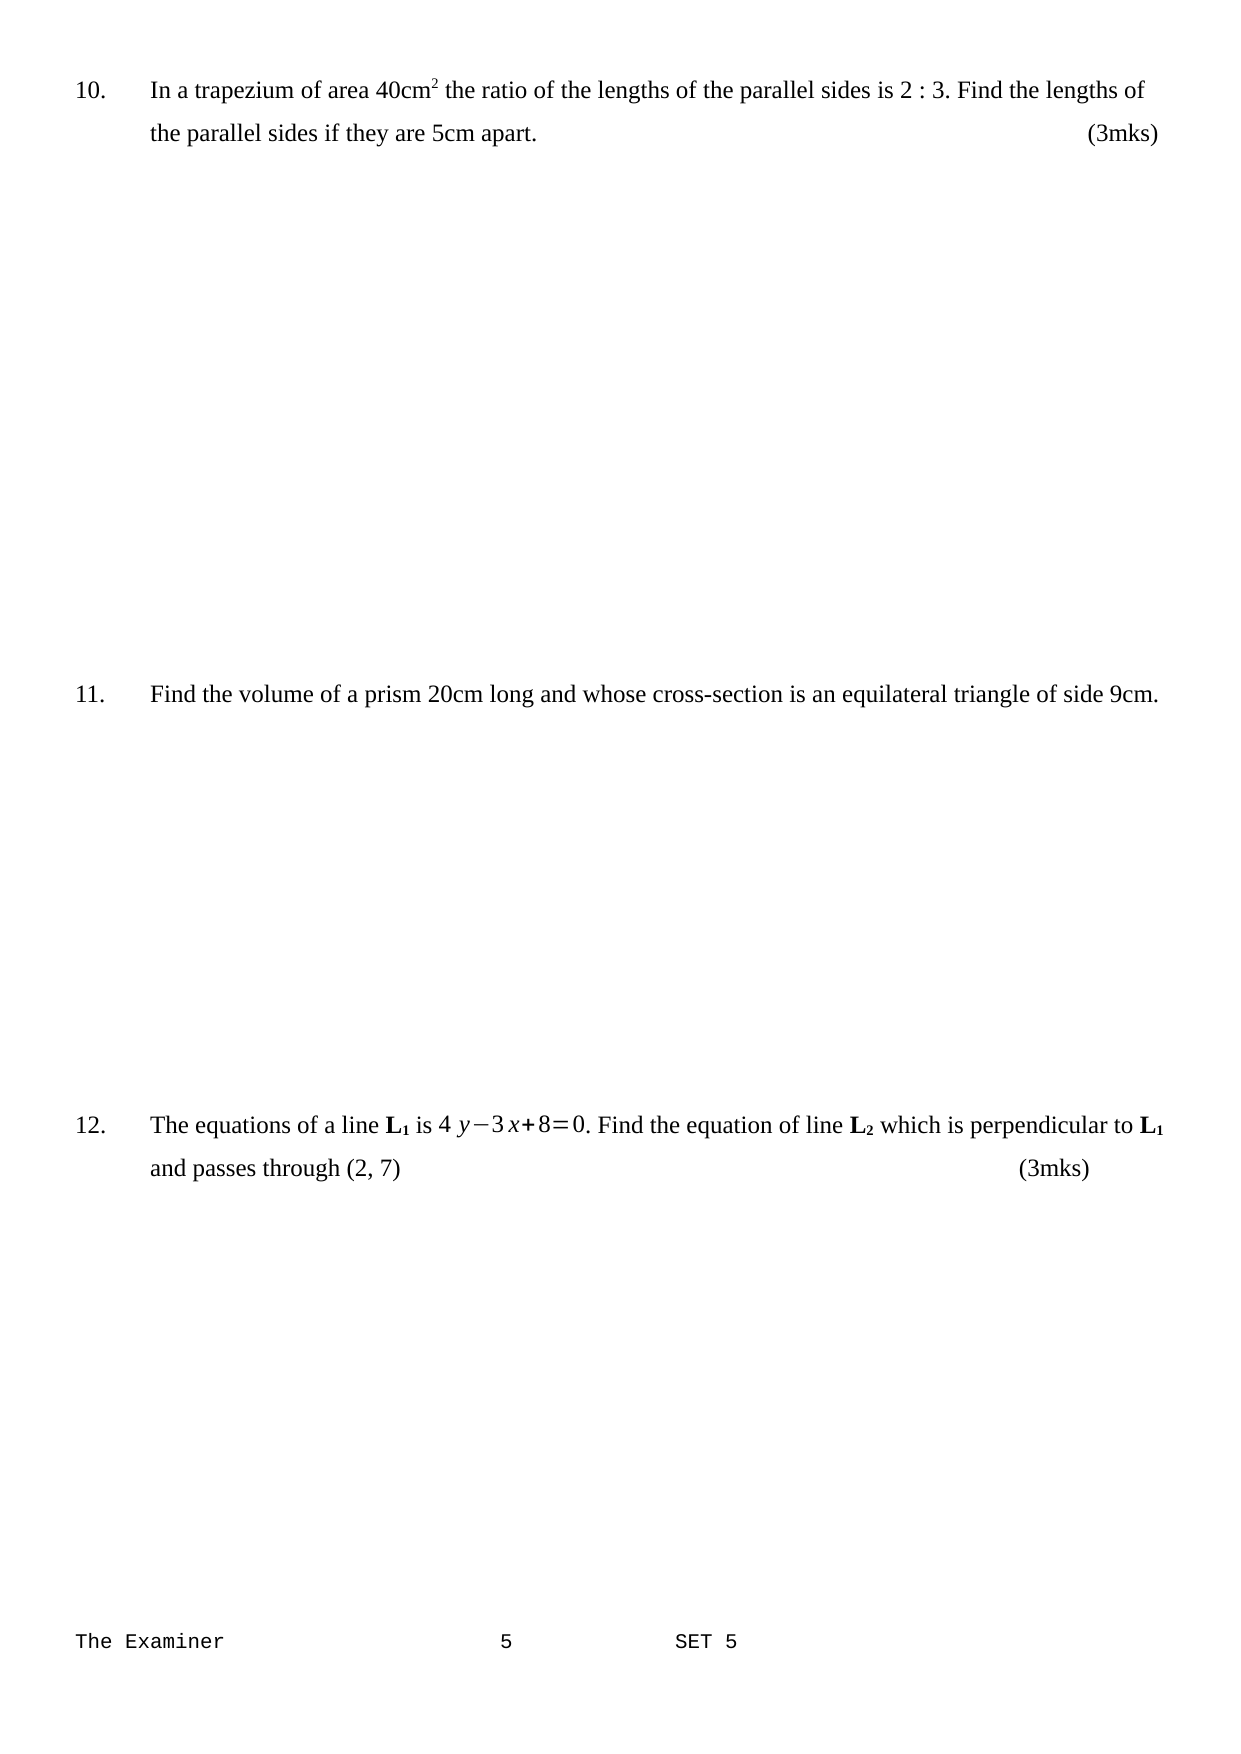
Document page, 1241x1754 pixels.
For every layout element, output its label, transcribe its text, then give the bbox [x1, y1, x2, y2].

text 11. Find the volume of a prism 20cm long and whose cross-section is an equilateral triangle of side 9cm. [75, 679, 1165, 707]
text 10. In a trapezium of area 40cm2 the ratio of the lengths of the parallel sides is 2 : 3. Find the lengths of the parallel sides if they are 5cm apart. (3mks) [75, 75, 1165, 147]
text 12. The equations of a line L1 is . Find the equation of line L2 which is perpendicular to L1 and passes through (2, 7) (3mks) [75, 1110, 1165, 1182]
